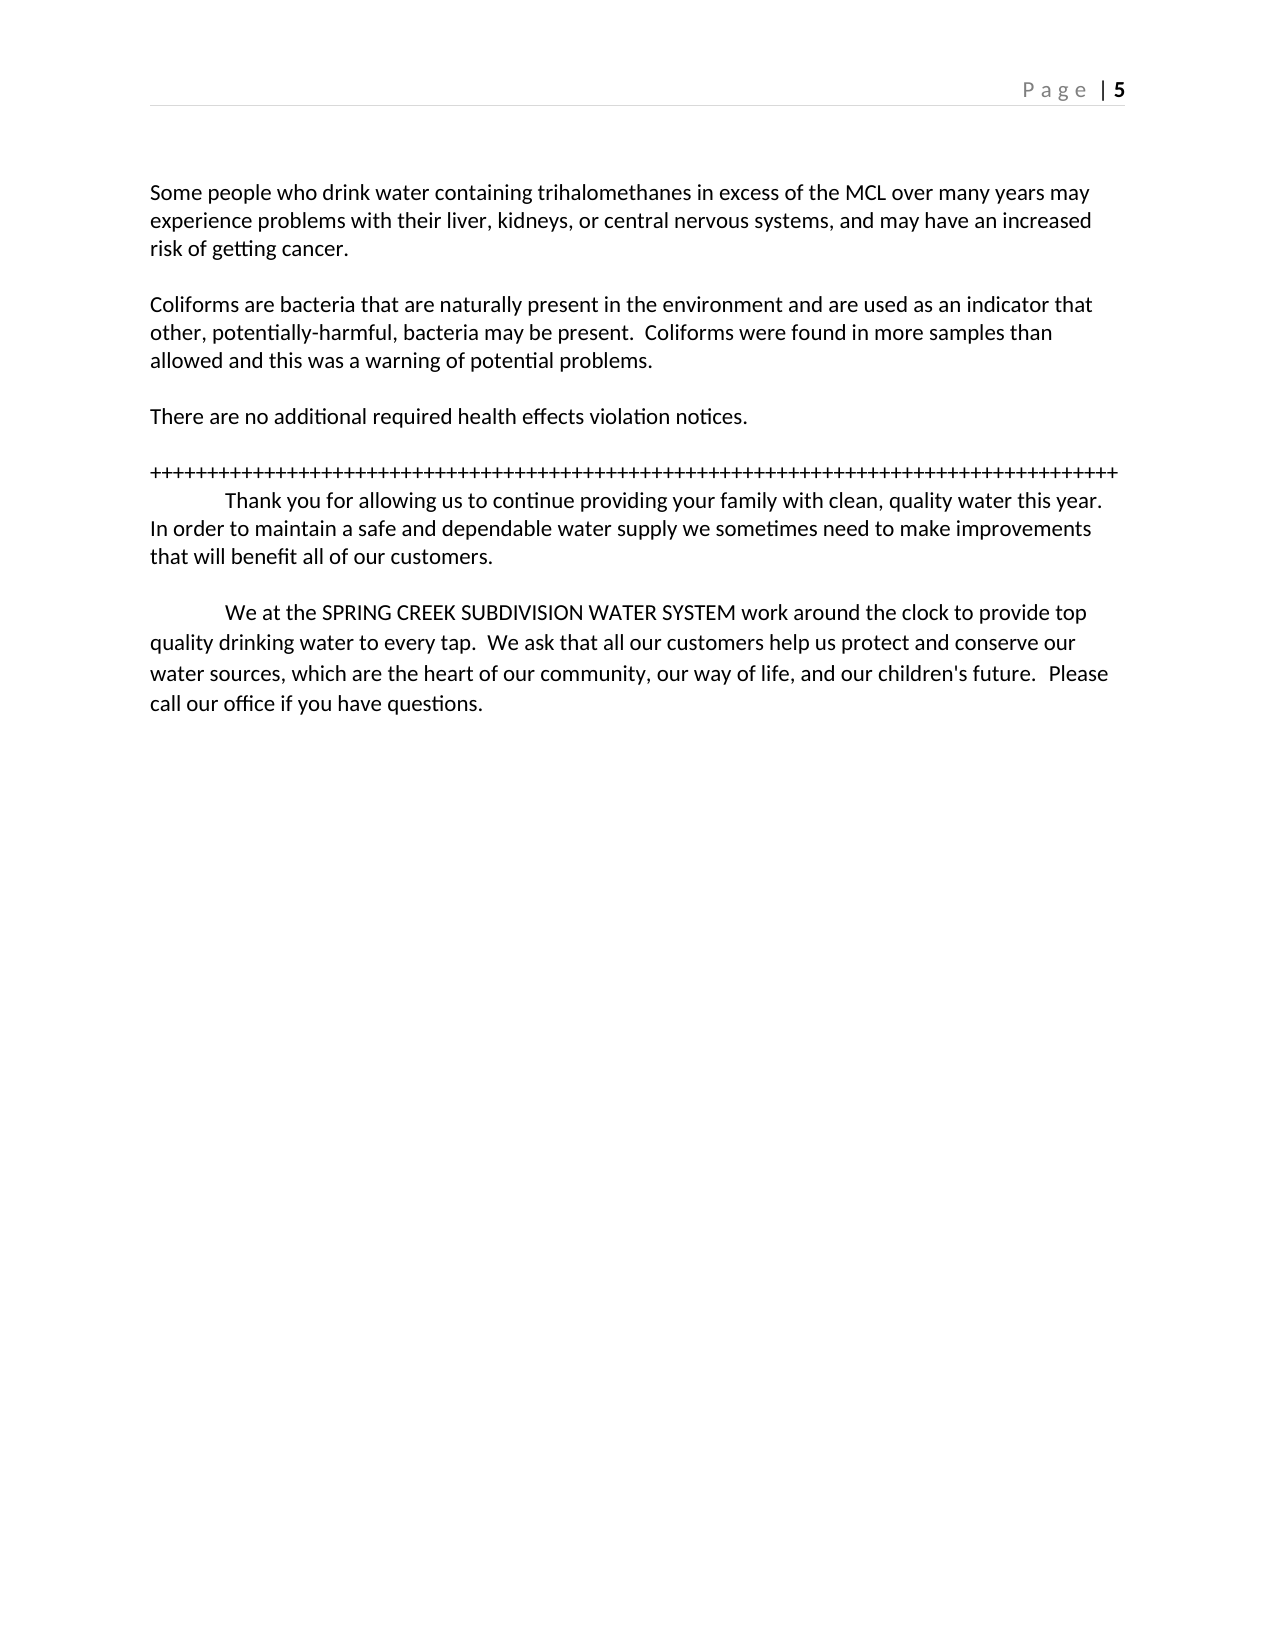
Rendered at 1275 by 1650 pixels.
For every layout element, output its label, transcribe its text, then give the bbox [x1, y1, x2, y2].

text We at the SPRING CREEK SUBDIVISION WATER SYSTEM work around the clock to provide top quality drinking water to every tap. We ask that all our customers help us protect and conserve our water sources, which are the heart of our community, our way of life, and our children's future. Please call our office if you have questions. [150, 598, 1125, 717]
text Thank you for allowing us to continue providing your family with clean, quality water this year. In order to maintain a safe and dependable water supply we sometimes need to make improvements that will benefit all of our customers. [150, 486, 1125, 570]
text Coliforms are bacteria that are naturally present in the environment and are used as an indicator that other, potentially-harmful, bacteria may be present. Coliforms were found in more samples than allowed and this was a warning of potential problems. [150, 290, 1125, 374]
text Some people who drink water containing trihalomethanes in excess of the MCL over many years may experience problems with their liver, kidneys, or central nervous systems, and may have an increased risk of getting cancer. [150, 178, 1125, 262]
text There are no additional required health effects violation notices. [150, 402, 1125, 430]
text +++++++++++++++++++++++++++++++++++++++++++++++++++++++++++++++++++++++++++++++++++++ [150, 458, 1125, 486]
